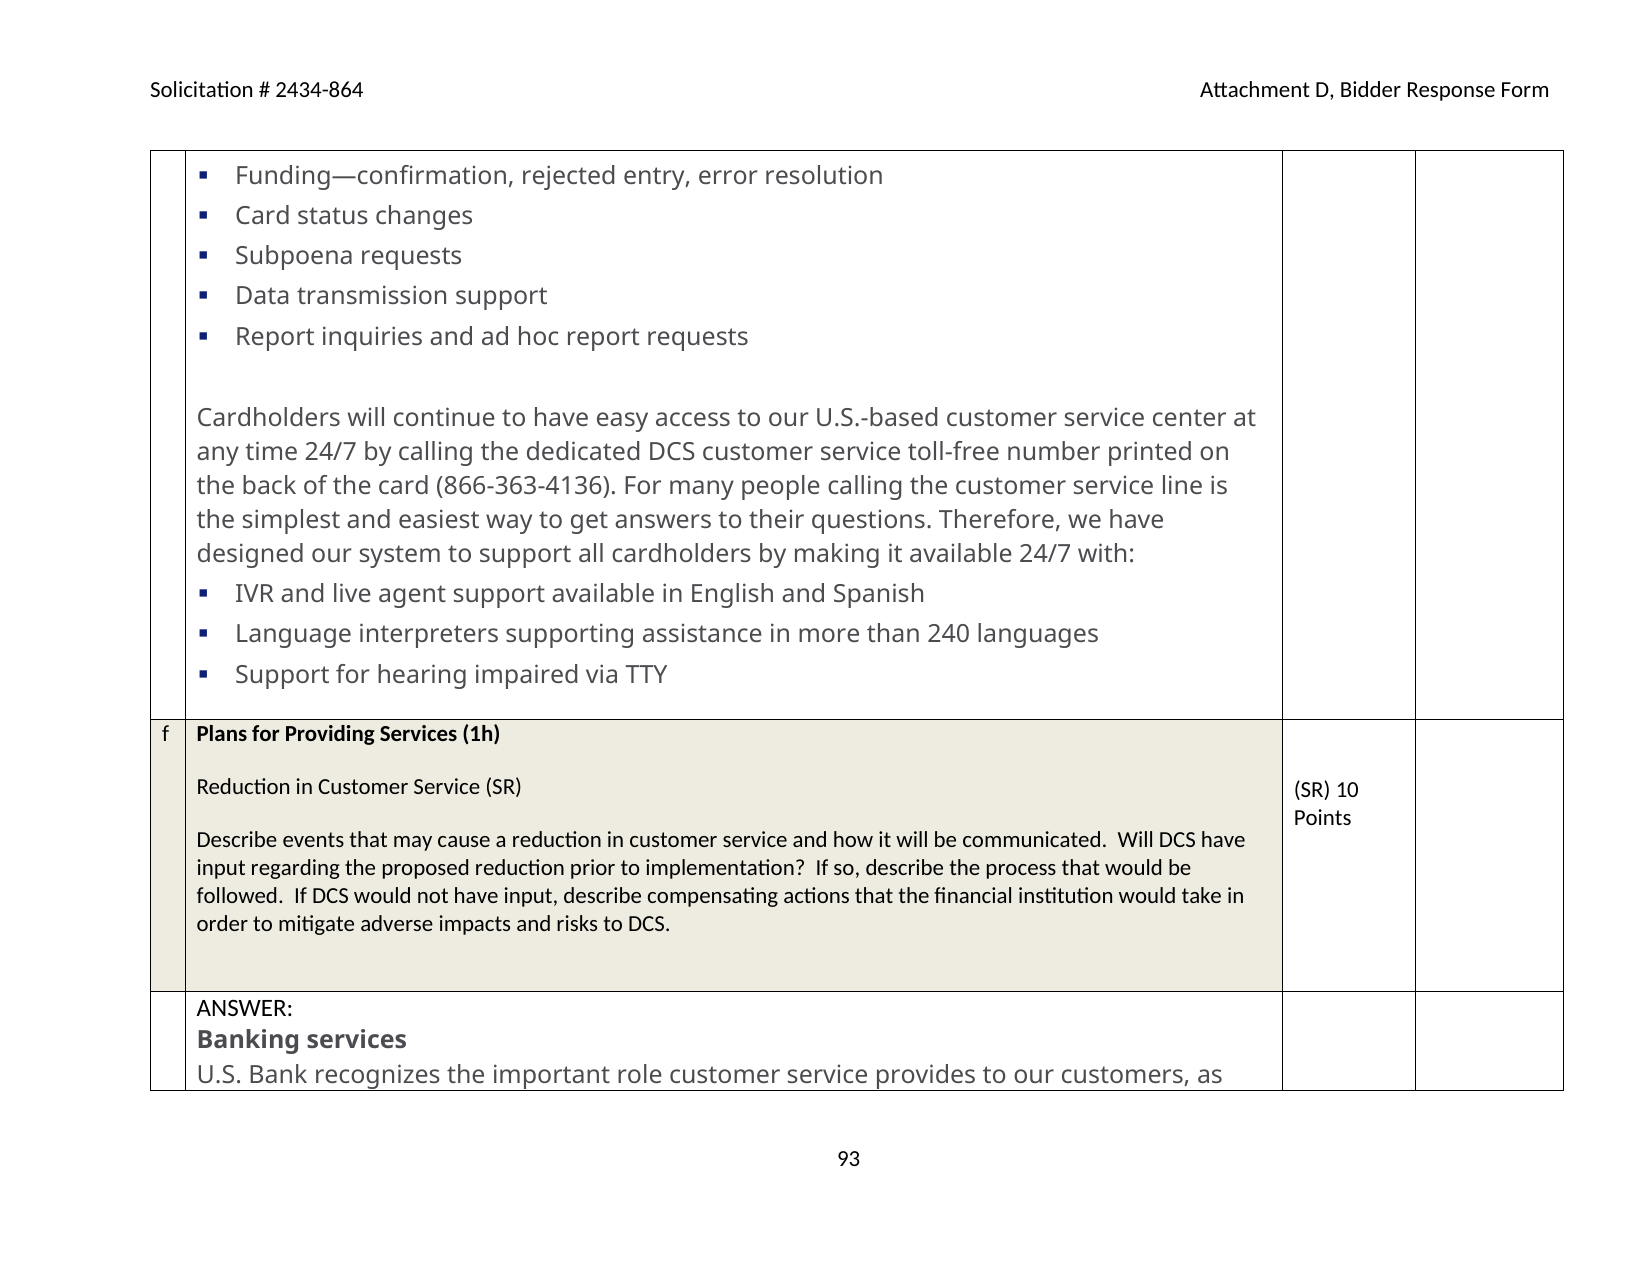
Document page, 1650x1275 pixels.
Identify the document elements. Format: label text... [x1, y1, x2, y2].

table_cell [151, 992, 185, 1090]
table_cell (SR) 10 Points [1283, 720, 1415, 991]
table_cell [1416, 151, 1563, 718]
table_cell [1416, 992, 1563, 1090]
table_cell f [151, 720, 185, 991]
table_cell Plans for Providing Services (1h) Reduction in Customer Service (SR) Describe events that may cause a reduction in customer service and how it will be communicated. Will DCS have input regarding the proposed reduction prior to implementation? If so, describe the process that would be followed. If DCS would not have input, describe compensating actions that the financial institution would take in order to mitigate adverse impacts and risks to DCS. [186, 720, 1282, 991]
table_cell [1283, 992, 1415, 1090]
table_cell [151, 151, 185, 718]
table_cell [186, 992, 1282, 1090]
table_cell [1283, 151, 1415, 718]
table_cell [186, 151, 1282, 718]
table_cell [1416, 720, 1563, 991]
